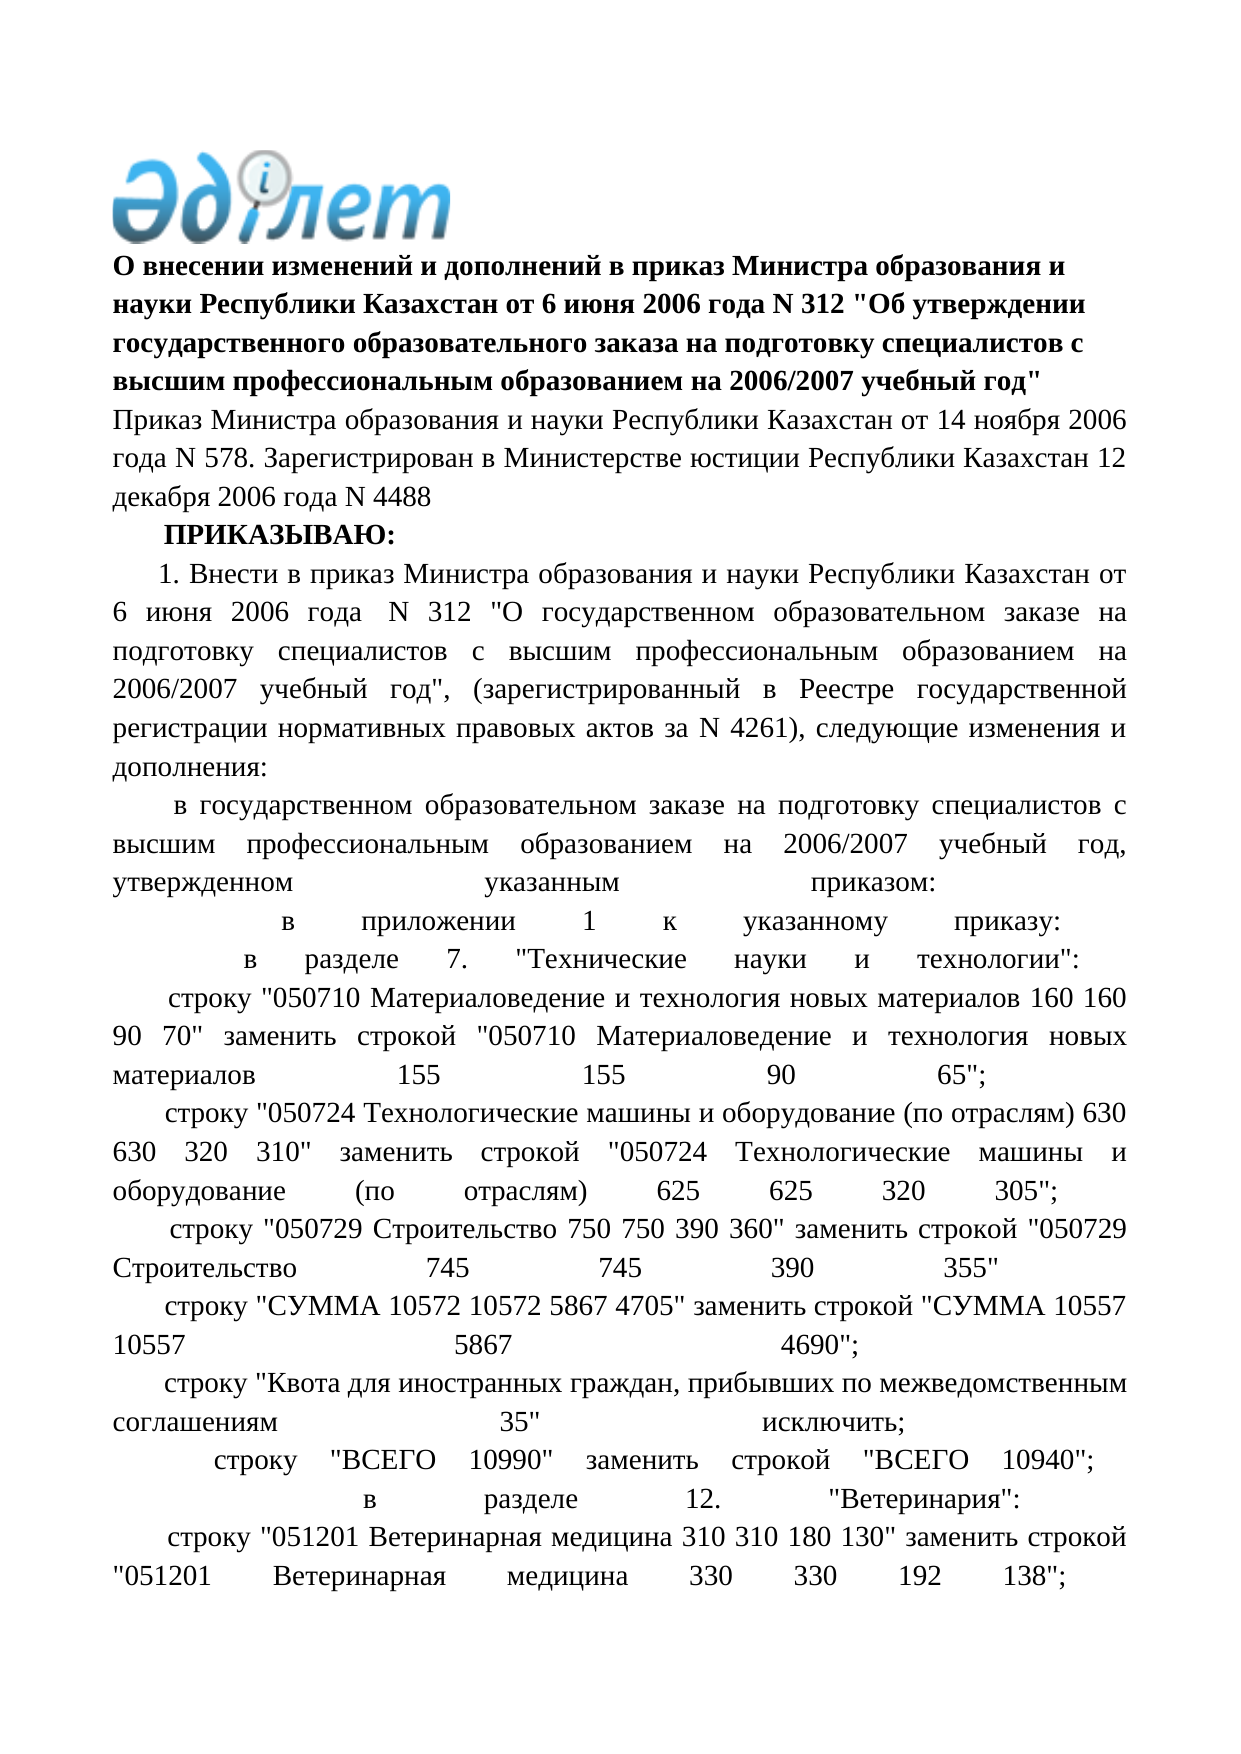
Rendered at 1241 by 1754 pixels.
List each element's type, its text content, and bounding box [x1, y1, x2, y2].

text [112, 556, 1128, 1592]
picture [112, 150, 451, 244]
text ПРИКАЗЫВАЮ: [112, 517, 1128, 551]
text Приказ Министра образования и науки Республики Казахстан от 14 ноября 2006 года N 578. Зарегистрирован в Министерстве юстиции Республики Казахстан 12 декабря 2006 года N 4488 [112, 402, 1128, 512]
text О внесении изменений и дополнений в приказ Министра образования и науки Республики Казахстан от 6 июня 2006 года N 312 "Об утверждении государственного образовательного заказа на подготовку специалистов с высшим профессиональным образованием на 2006/2007 учебный год" [112, 248, 1128, 397]
